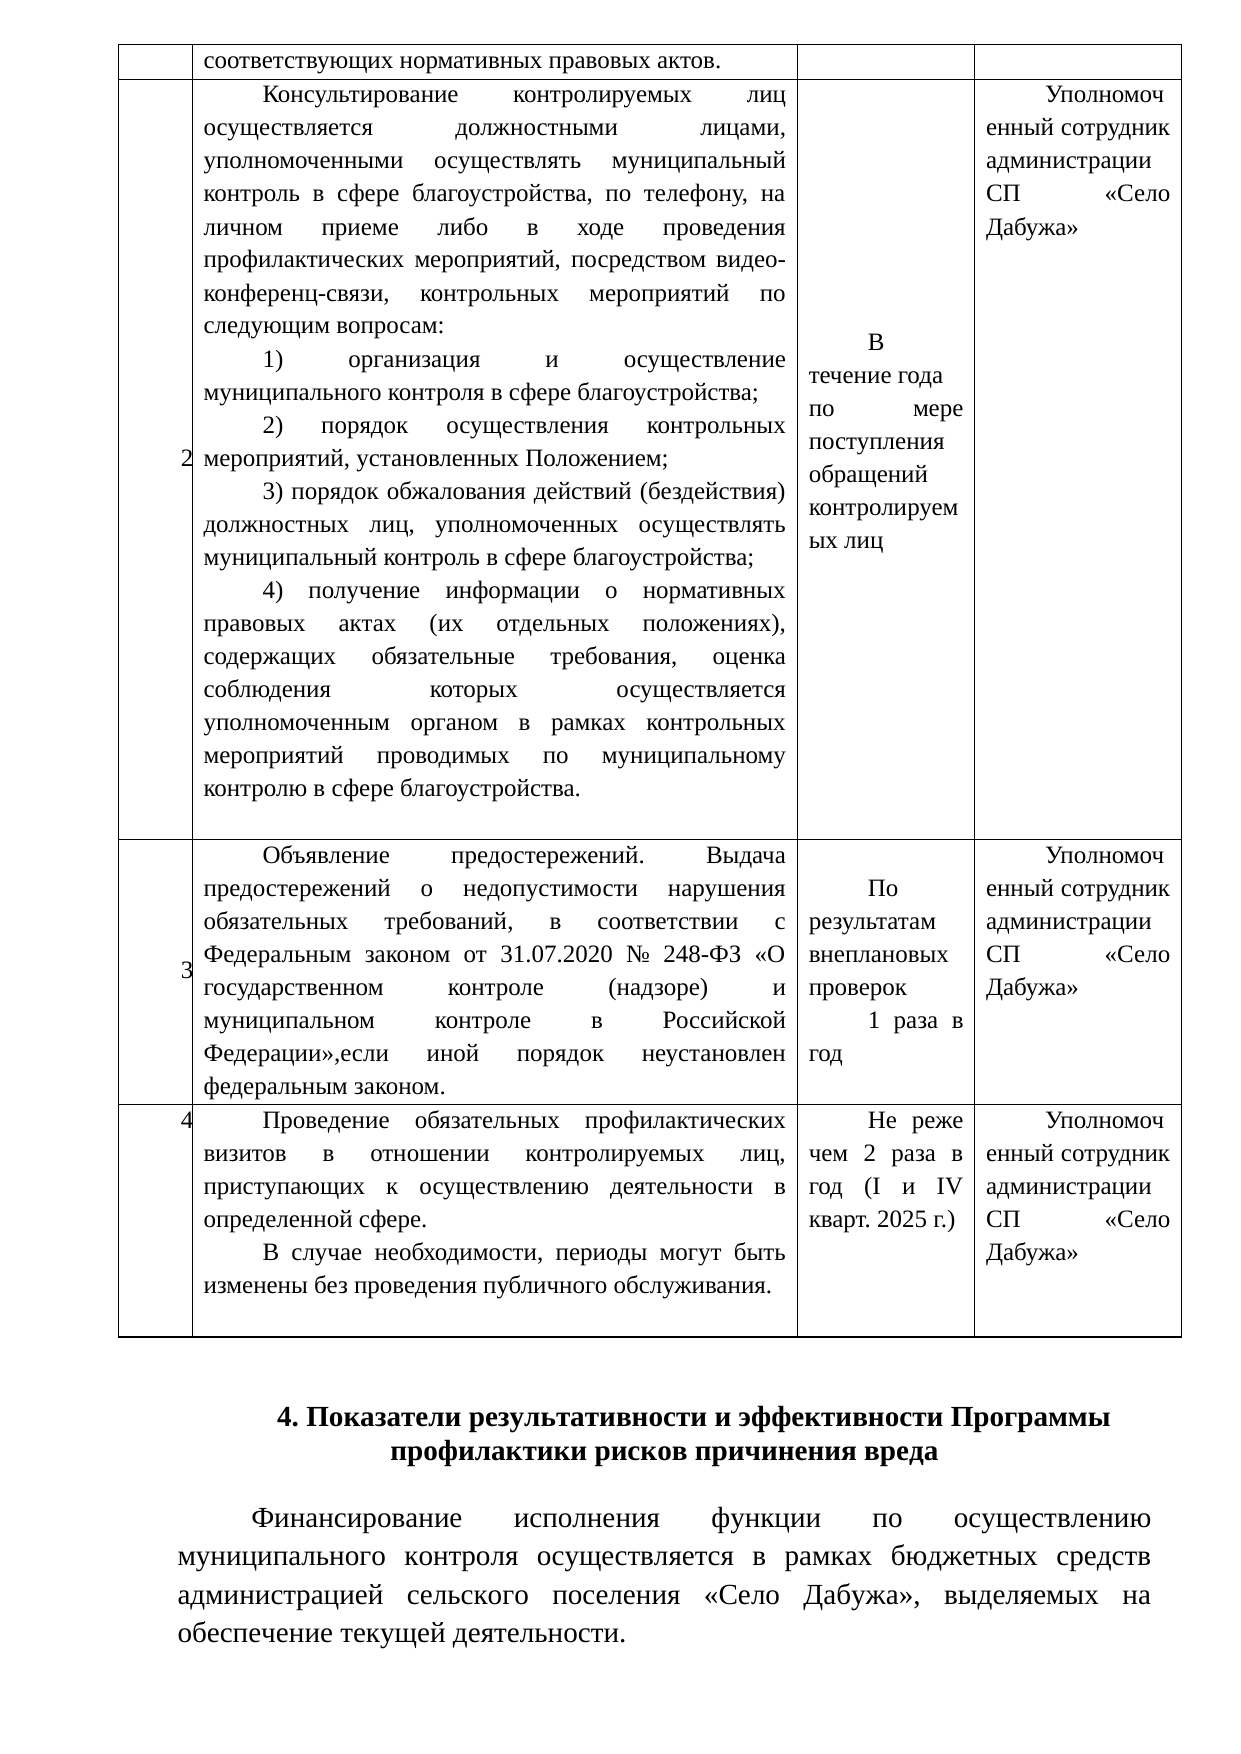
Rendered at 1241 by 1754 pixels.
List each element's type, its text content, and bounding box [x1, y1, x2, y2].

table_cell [798, 45, 974, 78]
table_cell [193, 45, 797, 78]
text Финансирование исполнения функции по осуществлению муниципального контроля осуществляется в рамках бюджетных средств администрацией сельского поселения «Село Дабужа», выделяемых на обеспечение текущей деятельности. [177, 1500, 1152, 1649]
table_cell Объявление предостережений. Выдача предостережений о недопустимости нарушения обязательных требований, в соответствии с Федеральным законом от 31.07.2020 № 248-ФЗ «О государственном контроле (надзоре) и муниципальном контроле в Российской Федерации»,если иной порядок неустановлен федеральным законом. [193, 840, 797, 1104]
table_cell Уполномоченный сотрудник администрации СП «Село Дабужа» [975, 840, 1181, 1104]
text 4. Показатели результативности и эффективности Программы профилактики рисков причинения вреда [177, 1399, 1152, 1466]
table_cell В течение года по мере поступления обращений контролируемых лиц [798, 80, 974, 839]
table_cell 3 [119, 840, 192, 1104]
table_cell 2 [119, 80, 192, 839]
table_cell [975, 80, 1181, 839]
table_cell Консультирование контролируемых лиц осуществляется должностными лицами, уполномоченными осуществлять муниципальный контроль в сфере благоустройства, по телефону, на личном приеме либо в ходе проведения профилактических мероприятий, посредством видео-конференц-связи, контрольных мероприятий по следующим вопросам: 1) организация и осуществление муниципального контроля в сфере благоустройства; 2) порядок осуществления контрольных мероприятий, установленных Положением; 3) порядок обжалования действий (бездействия) должностных лиц, уполномоченных осуществлять муниципальный контроль в сфере благоустройства; 4) получение информации о нормативных правовых актах (их отдельных положениях), содержащих обязательные требования, оценка соблюдения которых осуществляется уполномоченным органом в рамках контрольных мероприятий проводимых по муниципальному контролю в сфере благоустройства. [193, 80, 797, 839]
table_cell Проведение обязательных профилактических визитов в отношении контролируемых лиц, приступающих к осуществлению деятельности в определенной сфере. В случае необходимости, периоды могут быть изменены без проведения публичного обслуживания. [193, 1105, 797, 1336]
table_cell 4 [119, 1105, 192, 1336]
table_cell По результатам внеплановых проверок 1 раза в год [798, 840, 974, 1104]
table_cell Уполномоченный сотрудник администрации СП «Село Дабужа» [975, 1105, 1181, 1336]
table_cell 1 [119, 45, 192, 78]
table_cell Не реже чем 2 раза в год (I и IV кварт. 2025 г.) [798, 1105, 974, 1336]
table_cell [975, 45, 1181, 78]
